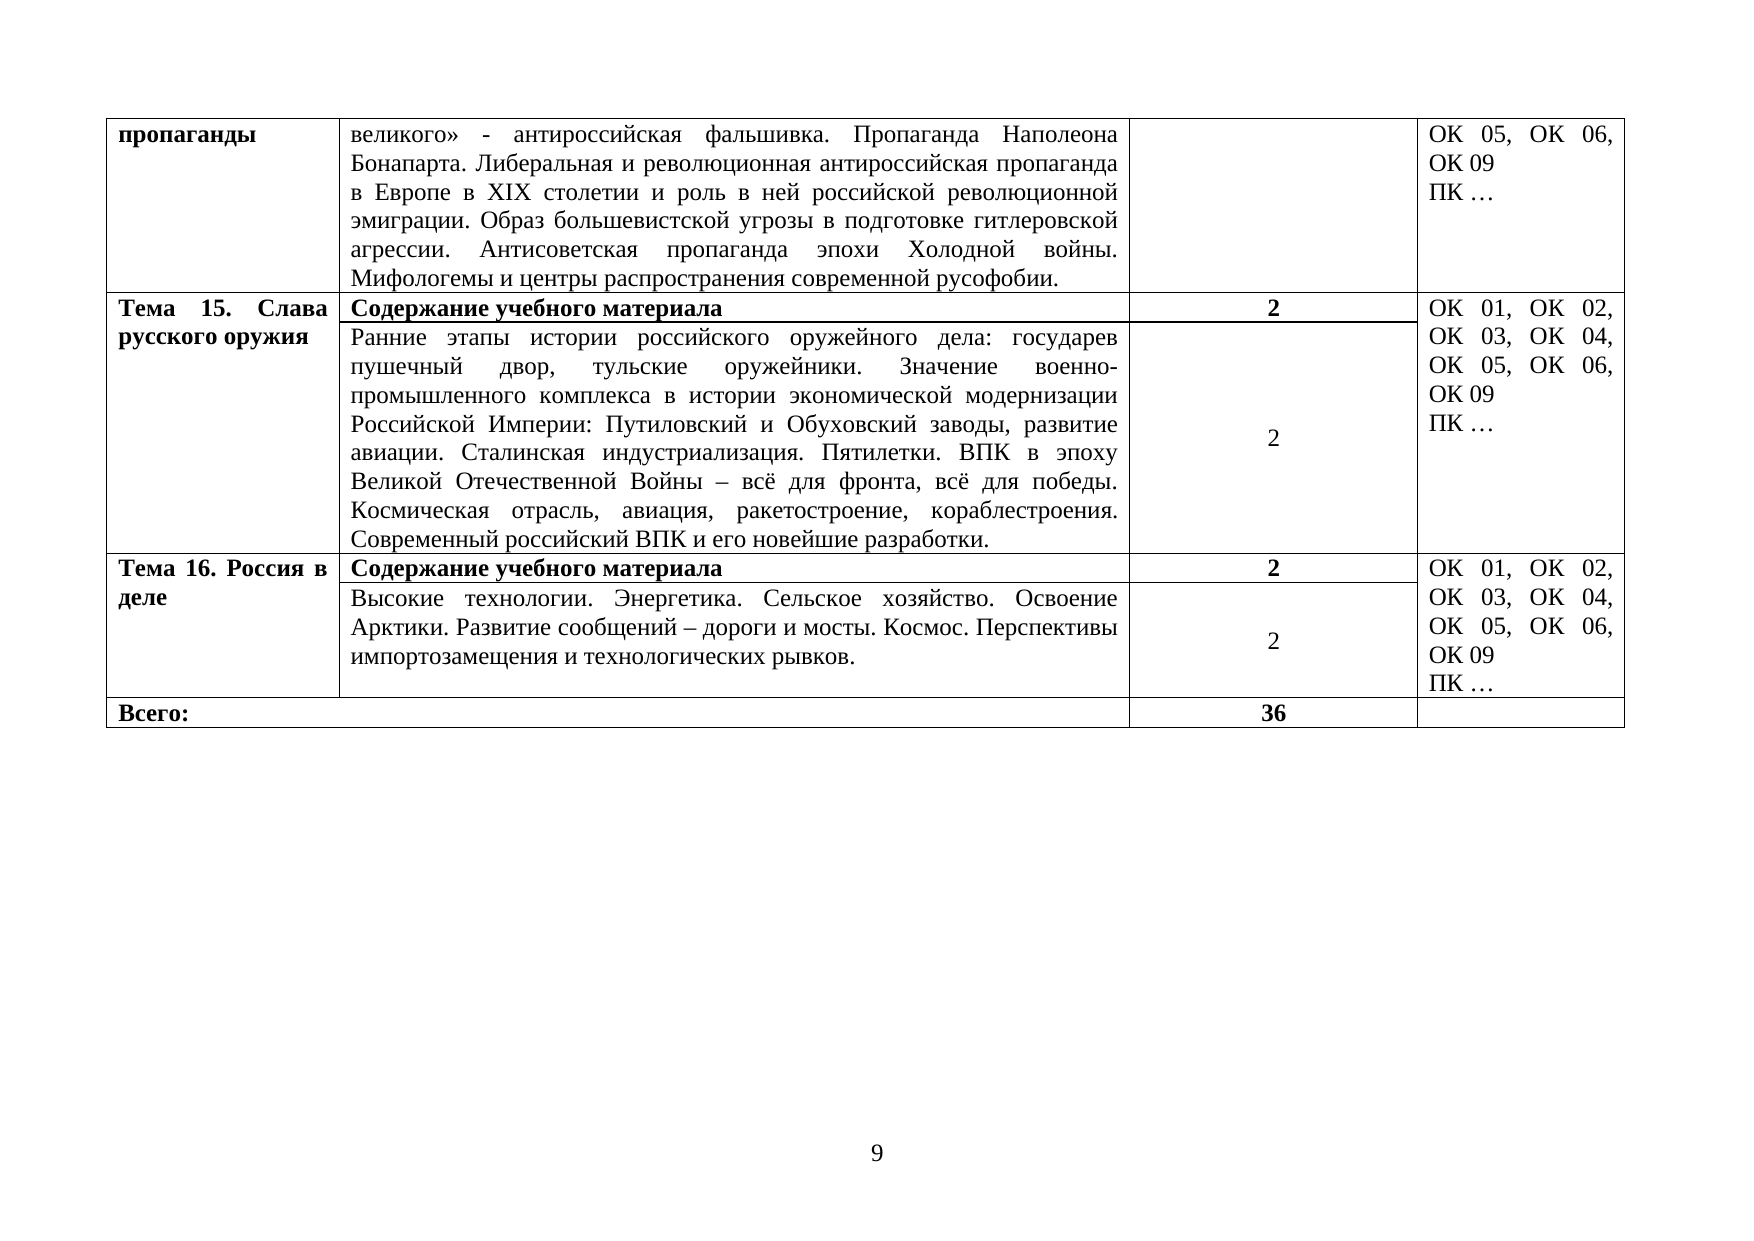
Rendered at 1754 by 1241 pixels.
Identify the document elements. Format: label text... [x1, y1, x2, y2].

table_cell Ранние этапы истории российского оружейного дела: государев пушечный двор, тульские оружейники. Значение военно-промышленного комплекса в истории экономической модернизации Российской Империи: Путиловский и Обуховский заводы, развитие авиации. Сталинская индустриализация. Пятилетки. ВПК в эпоху Великой Отечественной Войны – всё для фронта, всё для победы. Космическая отрасль, авиация, ракетостроение, кораблестроения. Современный российский ВПК и его новейшие разработки. [340, 323, 1129, 552]
table_cell 2 [1130, 293, 1417, 321]
table_cell Всего: [107, 698, 1129, 727]
table_cell Тема 16. Россия в деле [107, 554, 339, 697]
table_cell 2 [1130, 583, 1417, 697]
table_cell Высокие технологии. Энергетика. Сельское хозяйство. Освоение Арктики. Развитие сообщений – дороги и мосты. Космос. Перспективы импортозамещения и технологических рывков. [340, 583, 1129, 697]
table_cell 2 [1130, 119, 1417, 292]
table_cell 2 [1130, 323, 1417, 552]
table_cell 2 [1130, 554, 1417, 582]
table_cell ОК 01, ОК 02, ОК 03, ОК 04, ОК 05, ОК 06, ОК 09 ПК … [1418, 293, 1624, 552]
table_cell [1418, 698, 1624, 727]
table_cell Тема 15. Слава русского оружия [107, 293, 339, 552]
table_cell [340, 119, 1129, 292]
table_cell ОК 01, ОК 02, ОК 03, ОК 04, ОК 05, ОК 06, ОК 09 ПК … [1418, 554, 1624, 697]
table_cell 36 [1130, 698, 1417, 727]
table_cell Содержание учебного материала [340, 554, 1129, 582]
table_cell Содержание учебного материала [340, 293, 1129, 321]
